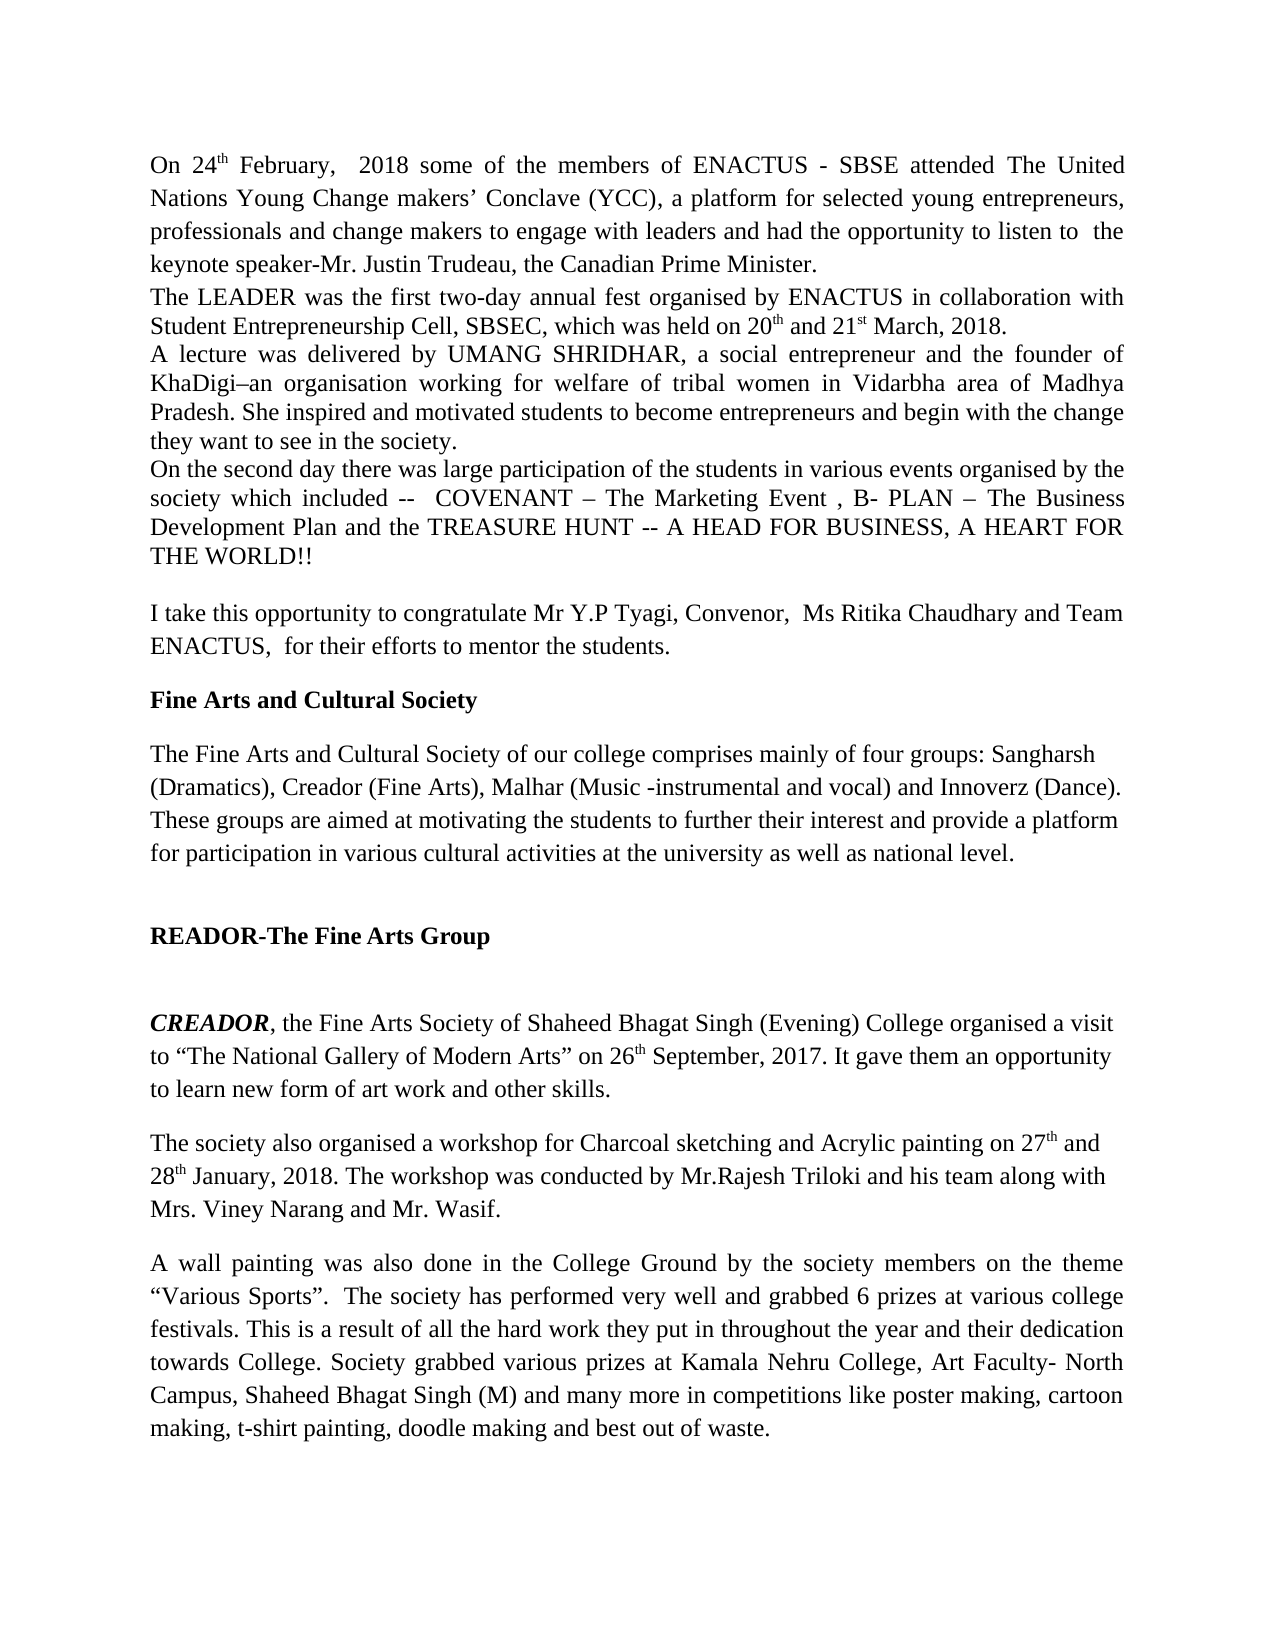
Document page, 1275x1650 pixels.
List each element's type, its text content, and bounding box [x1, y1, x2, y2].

text Fine Arts and Cultural Society [150, 685, 1125, 714]
text On the second day there was large participation of the students in various events organised by the society which included -- COVENANT – The Marketing Event , B- PLAN – The Business Development Plan and the TREASURE HUNT -- A HEAD FOR BUSINESS, A HEART FOR THE WORLD!! [150, 454, 1125, 569]
text A lecture was delivered by UMANG SHRIDHAR, a social entrepreneur and the founder of KhaDigi–an organisation working for welfare of tribal women in Vidarbha area of Madhya Pradesh. She inspired and motivated students to become entrepreneurs and begin with the change they want to see in the society. [150, 339, 1125, 454]
text A wall painting was also done in the College Ground by the society members on the theme “Various Sports”. The society has performed very well and grabbed 6 prizes at various college festivals. This is a result of all the hard work they put in throughout the year and their dedication towards College. Society grabbed various prizes at Kamala Nehru College, Art Faculty- North Campus, Shaheed Bhagat Singh (M) and many more in competitions like poster making, cartoon making, t-shirt painting, doodle making and best out of waste. [150, 1409, 1125, 1442]
text A wall painting was also done in the College Ground by the society members on the theme “Various Sports”. The society has performed very well and grabbed 6 prizes at various college festivals. This is a result of all the hard work they put in throughout the year and their dedication towards College. Society grabbed various prizes at Kamala Nehru College, Art Faculty- North Campus, Shaheed Bhagat Singh (M) and many more in competitions like poster making, cartoon making, t-shirt painting, doodle making and best out of waste. [150, 1248, 1125, 1314]
text CREADOR, the Fine Arts Society of Shaheed Bhagat Singh (Evening) College organised a visit to “The National Gallery of Modern Arts” on 26th September, 2017. It gave them an opportunity to learn new form of art work and other skills. [150, 1008, 1125, 1103]
text I take this opportunity to congratulate Mr Y.P Tyagi, Convenor, Ms Ritika Chaudhary and Team ENACTUS, for their efforts to mentor the students. [150, 598, 1125, 660]
text READOR-The Fine Arts Group [150, 921, 1125, 950]
text The LEADER was the first two-day annual fest organised by ENACTUS in collaboration with Student Entrepreneurship Cell, SBSEC, which was held on 20th and 21st March, 2018. [150, 282, 1125, 339]
text The Fine Arts and Cultural Society of our college comprises mainly of four groups: Sangharsh (Dramatics), Creador (Fine Arts), Malhar (Music -instrumental and vocal) and Innoverz (Dance). These groups are aimed at motivating the students to further their interest and provide a platform for participation in various cultural activities at the university as well as national level. [150, 739, 1125, 867]
text The society also organised a workshop for Charcoal sketching and Acrylic painting on 27th and 28th January, 2018. The workshop was conducted by Mr.Rajesh Triloki and his team along with Mrs. Viney Narang and Mr. Wasif. [150, 1128, 1125, 1223]
text On 24th February, 2018 some of the members of ENACTUS - SBSE attended The United Nations Young Change makers’ Conclave (YCC), a platform for selected young entrepreneurs, professionals and change makers to engage with leaders and had the opportunity to listen to the keynote speaker-Mr. Justin Trudeau, the Canadian Prime Minister. [150, 150, 1125, 278]
